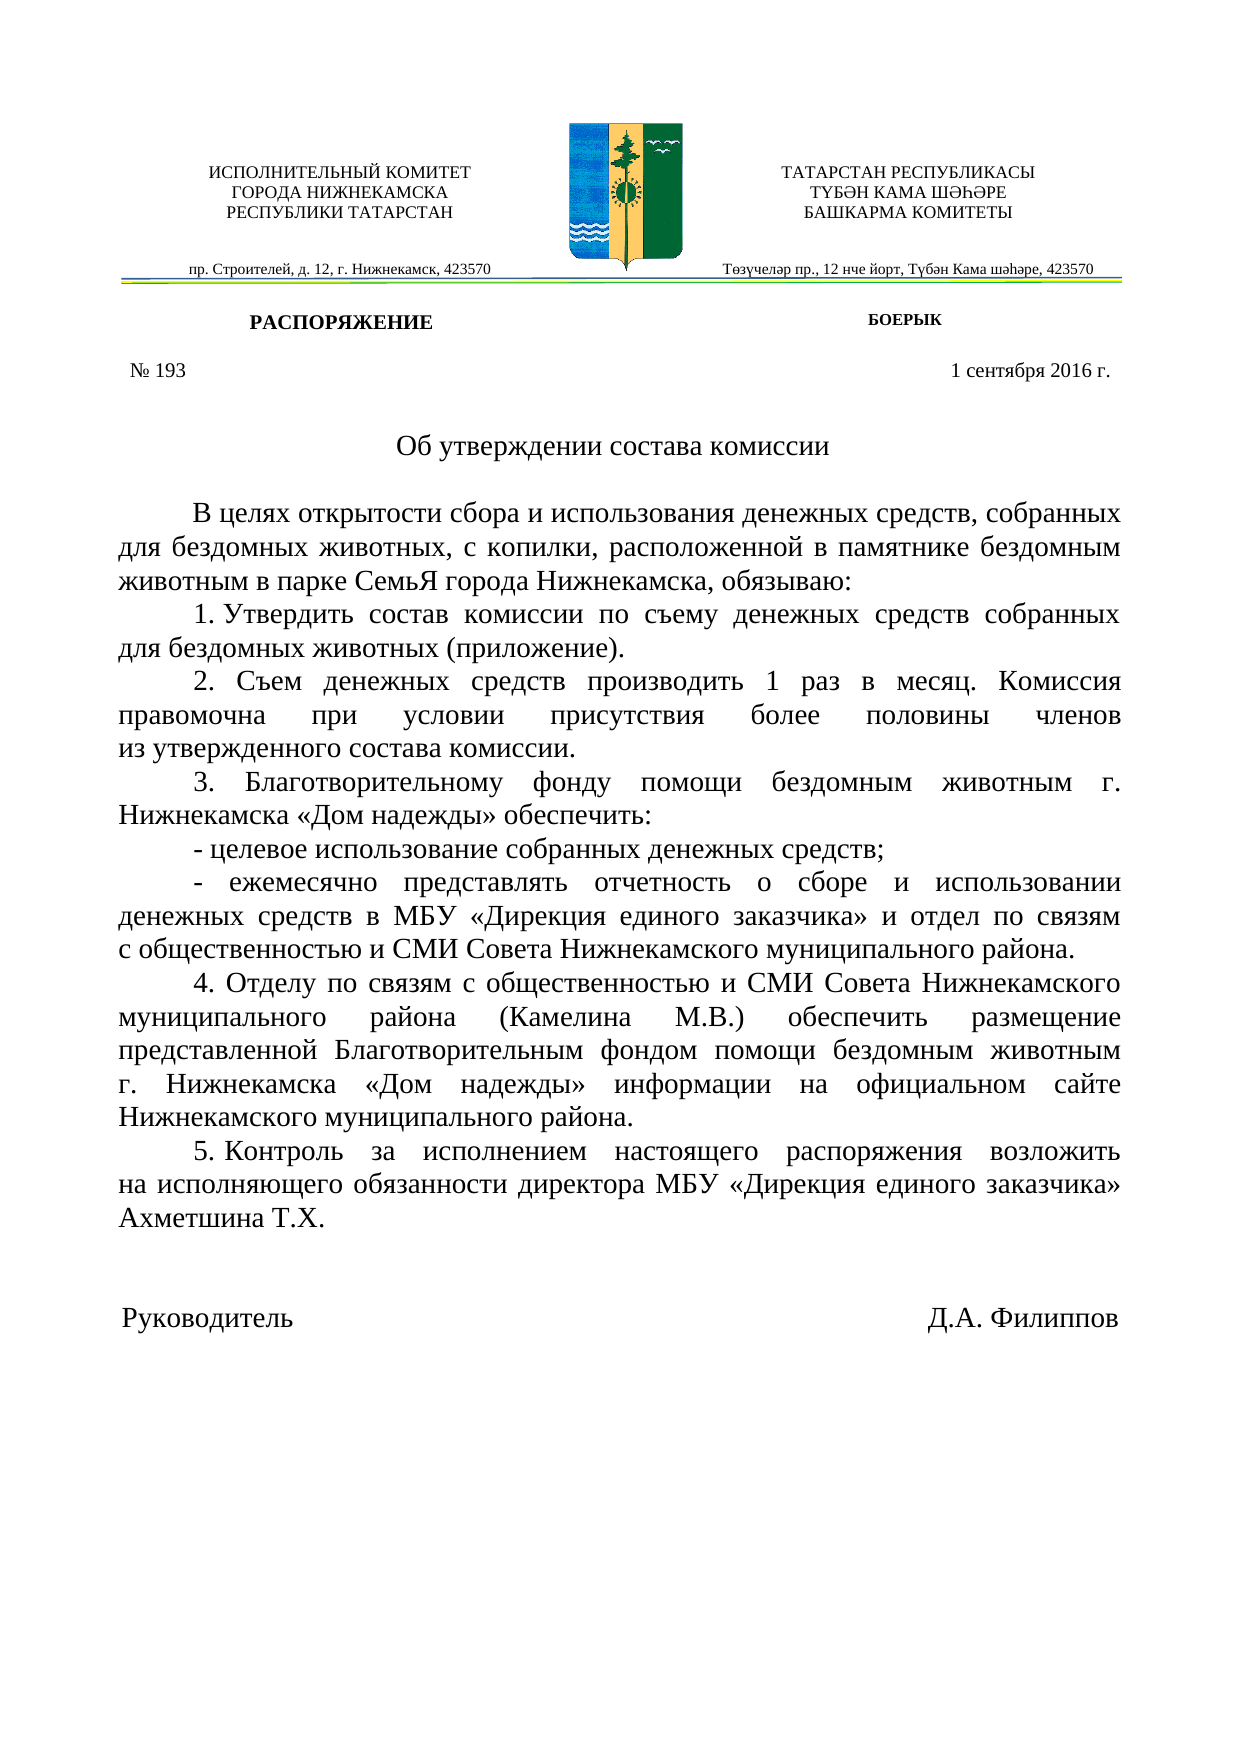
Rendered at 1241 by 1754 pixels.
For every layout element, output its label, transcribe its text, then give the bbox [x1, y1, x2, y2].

table_cell РАСПОРЯЖЕНИЕ № 193 [118, 278, 664, 395]
text Руководитель Д.А. Филиппов [118, 1301, 1122, 1334]
text 3. Благотворительному фонду помощи бездомным животным г. Нижнекамска «Дом надежды» обеспечить: [118, 764, 1122, 831]
table_cell БОЕРЫК 1 сентября 2016 г. [665, 283, 1122, 395]
table_cell Төзүчеләр пр., 12 нче йорт, Түбән Кама шәһәре, 423570 [694, 260, 1122, 277]
table_header ИСПОЛНИТЕЛЬНЫЙ КОМИТЕТ ГОРОДА НИЖНЕКАМСКА РЕСПУБЛИКИ ТАТАРСТАН [118, 118, 561, 260]
table_cell пр. Строителей, д. 12, г. Нижнекамск, 423570 [118, 260, 561, 278]
text Об утверждении состава комиссии [118, 428, 1107, 462]
table_header ТАТАРСТАН РЕСПУБЛИКАСЫ ТҮБӘН КАМА ШӘҺӘРЕ БАШКАРМА КОМИТЕТЫ [694, 118, 1122, 260]
picture [561, 118, 691, 276]
text 4. Отделу по связям с общественностью и СМИ Совета Нижнекамского муниципального района (Камелина М.В.) обеспечить размещение представленной Благотворительным фондом помощи бездомным животным г. Нижнекамска «Дом надежды» информации на официальном сайте Нижнекамского муниципального района. [118, 965, 1122, 1133]
table_header [561, 118, 694, 277]
text 5. Контроль за исполнением настоящего распоряжения возложить на исполняющего обязанности директора МБУ «Дирекция единого заказчика» Ахметшина Т.Х. [118, 1133, 1122, 1233]
text В целях открытости сбора и использования денежных средств, собранных для бездомных животных, с копилки, расположенной в памятнике бездомным животным в парке СемьЯ города Нижнекамска, обязываю: [118, 496, 1122, 596]
text - целевое использование собранных денежных средств; [118, 831, 1122, 864]
text 1. Утвердить состав комиссии по съему денежных средств собранных для бездомных животных (приложение). [118, 596, 1122, 663]
text 2. Съем денежных средств производить 1 раз в месяц. Комиссия правомочна при условии присутствия более половины членов из утвержденного состава комиссии. [118, 663, 1122, 764]
text - ежемесячно представлять отчетность о сборе и использовании денежных средств в МБУ «Дирекция единого заказчика» и отдел по связям с общественностью и СМИ Совета Нижнекамского муниципального района. [118, 864, 1122, 965]
